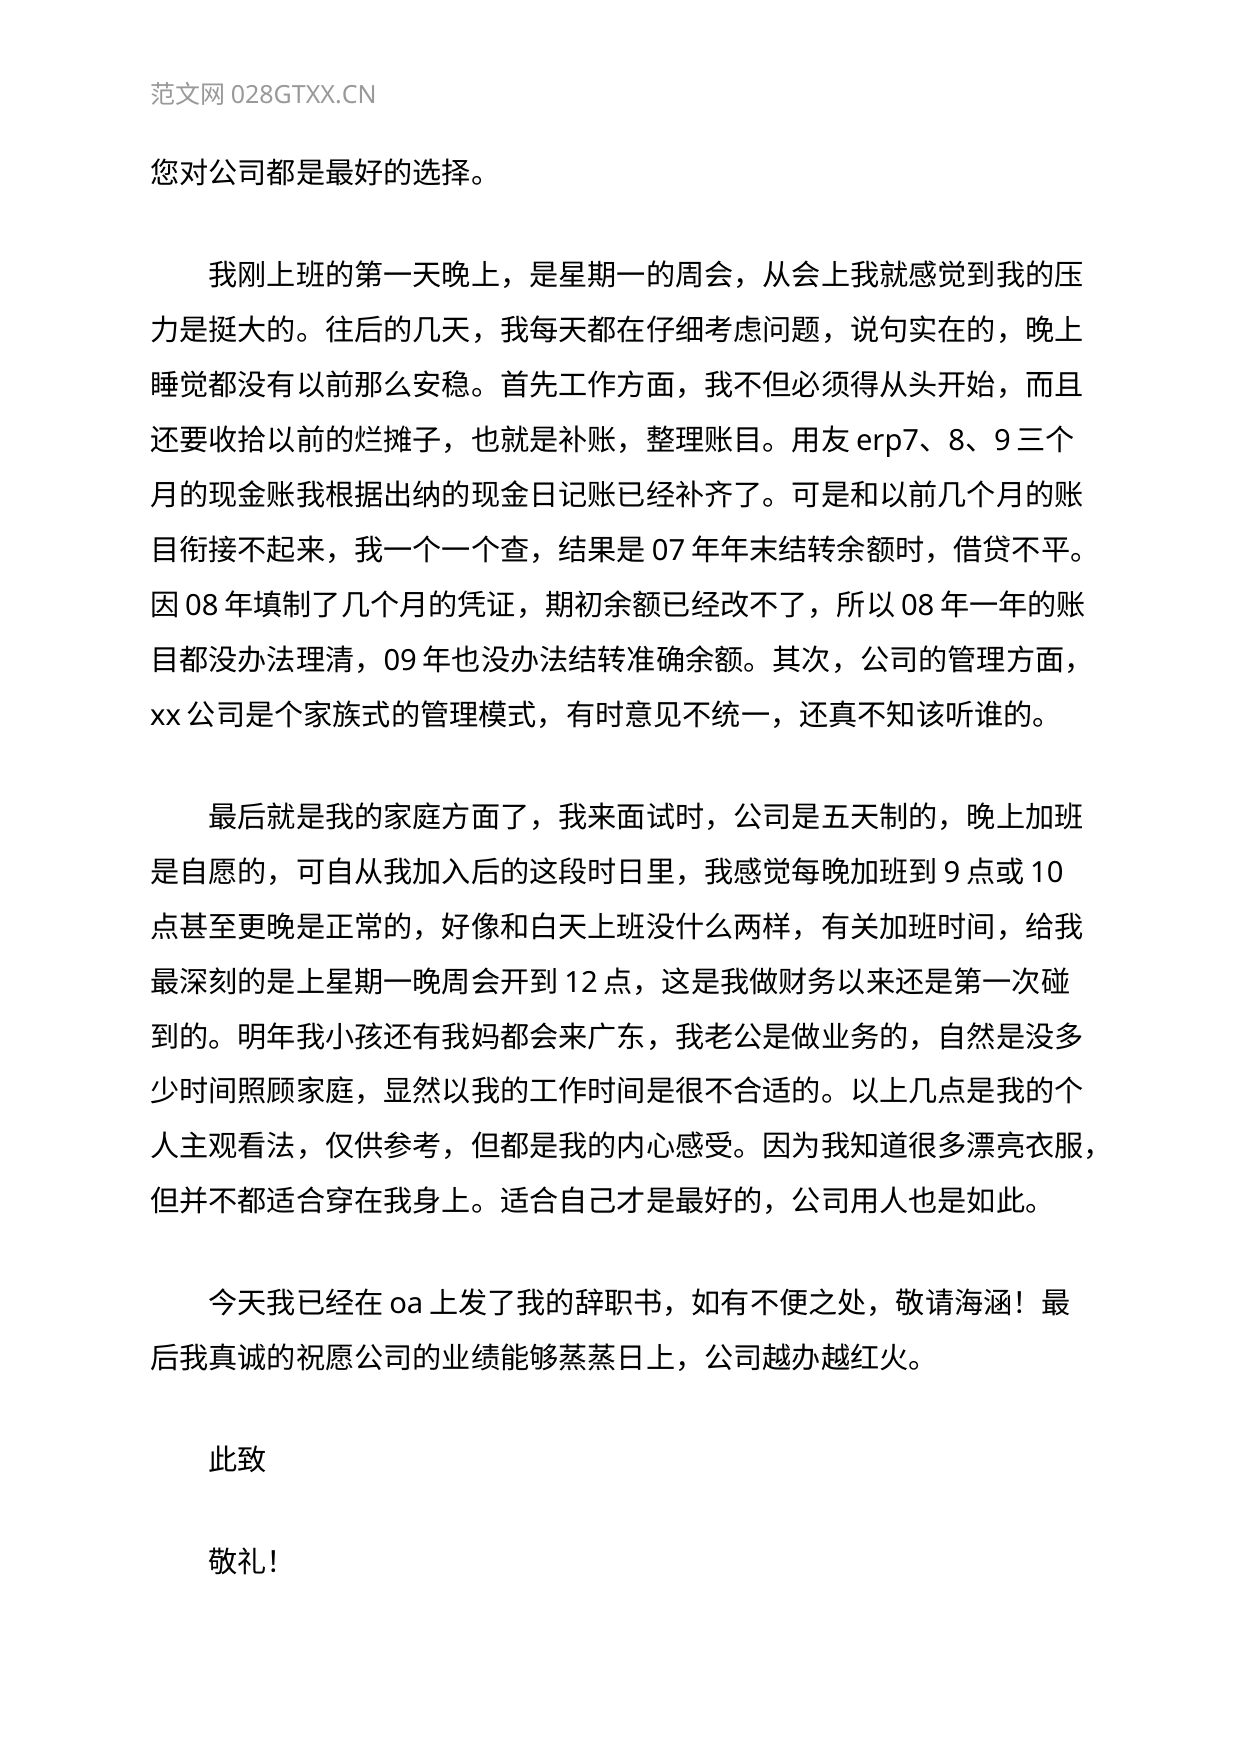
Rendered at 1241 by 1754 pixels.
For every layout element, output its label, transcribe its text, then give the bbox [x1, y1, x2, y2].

text 最后就是我的家庭方面了，我来面试时，公司是五天制的，晚上加班是自愿的，可自从我加入后的这段时日里，我感觉每晚加班到9点或10点甚至更晚是正常的，好像和白天上班没什么两样，有关加班时间，给我最深刻的是上星期一晚周会开到12点，这是我做财务以来还是第一次碰到的。明年我小孩还有我妈都会来广东，我老公是做业务的，自然是没多少时间照顾家庭，显然以我的工作时间是很不合适的。以上几点是我的个人主观看法，仅供参考，但都是我的内心感受。因为我知道很多漂亮衣服，但并不都适合穿在我身上。适合自己才是最好的，公司用人也是如此。 [150, 793, 1090, 1220]
text 今天我已经在oa上发了我的辞职书，如有不便之处，敬请海涵！最后我真诚的祝愿公司的业绩能够蒸蒸日上，公司越办越红火。 [150, 1279, 1090, 1377]
text 此致 [150, 1436, 1090, 1479]
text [150, 150, 1090, 192]
text 我刚上班的第一天晚上，是星期一的周会，从会上我就感觉到我的压力是挺大的。往后的几天，我每天都在仔细考虑问题，说句实在的，晚上睡觉都没有以前那么安稳。首先工作方面，我不但必须得从头开始，而且还要收拾以前的烂摊子，也就是补账，整理账目。用友erp7、8、9三个月的现金账我根据出纳的现金日记账已经补齐了。可是和以前几个月的账目衔接不起来，我一个一个查，结果是07年年末结转余额时，借贷不平。因08年填制了几个月的凭证，期初余额已经改不了，所以08年一年的账目都没办法理清，09年也没办法结转准确余额。其次，公司的管理方面，xx公司是个家族式的管理模式，有时意见不统一，还真不知该听谁的。 [150, 252, 1090, 734]
text 敬礼！ [150, 1538, 1090, 1580]
